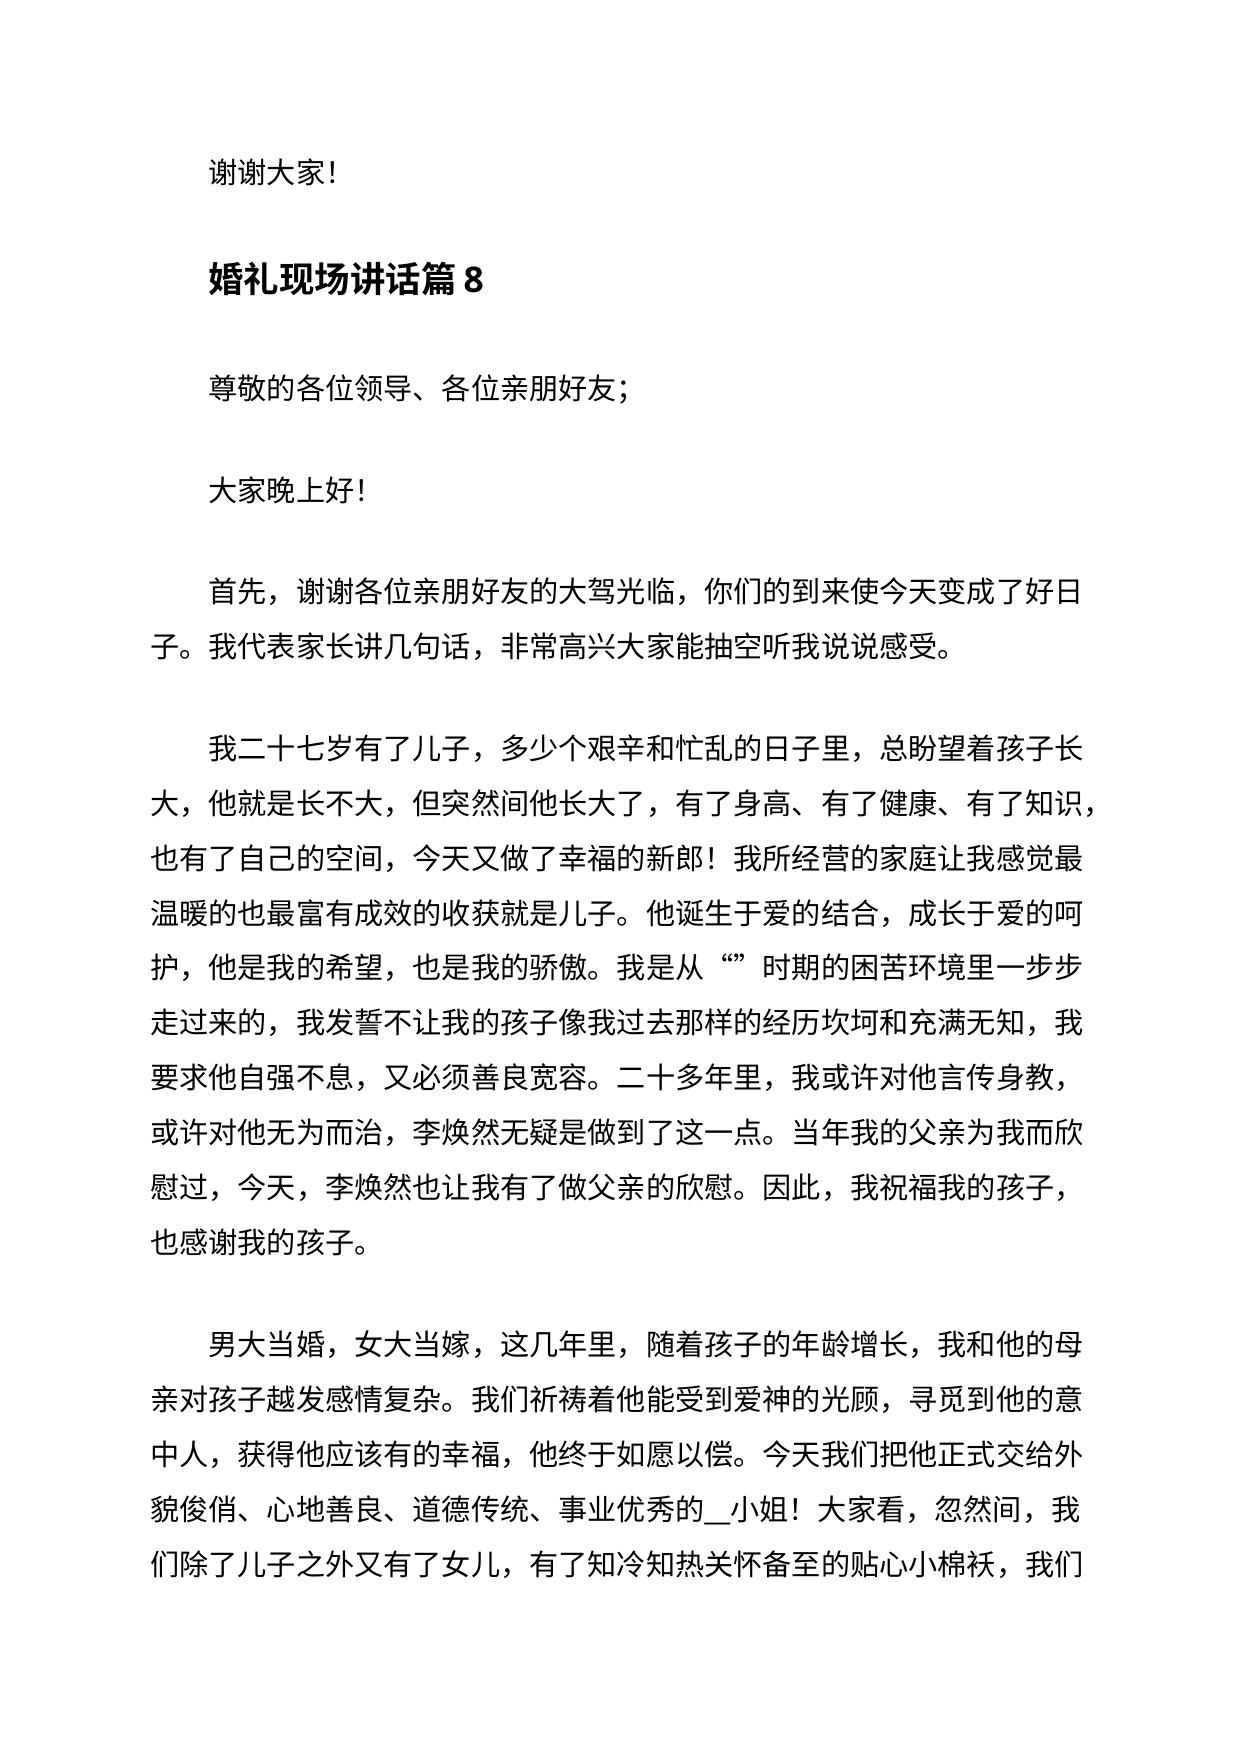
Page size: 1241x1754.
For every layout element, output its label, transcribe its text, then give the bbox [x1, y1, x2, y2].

text 谢谢大家！ [150, 150, 1090, 192]
text 婚礼现场讲话篇8 [150, 252, 1090, 303]
text 大家晚上好！ [150, 467, 1090, 509]
text 尊敬的各位领导、各位亲朋好友； [150, 365, 1090, 408]
text 我二十七岁有了儿子，多少个艰辛和忙乱的日子里，总盼望着孩子长大，他就是长不大，但突然间他长大了，有了身高、有了健康、有了知识，也有了自己的空间，今天又做了幸福的新郎！我所经营的家庭让我感觉最温暖的也最富有成效的收获就是儿子。他诞生于爱的结合，成长于爱的呵护，他是我的希望，也是我的骄傲。我是从“”时期的困苦环境里一步步走过来的，我发誓不让我的孩子像我过去那样的经历坎坷和充满无知，我要求他自强不息，又必须善良宽容。二十多年里，我或许对他言传身教，或许对他无为而治，李焕然无疑是做到了这一点。当年我的父亲为我而欣慰过，今天，李焕然也让我有了做父亲的欣慰。因此，我祝福我的孩子，也感谢我的孩子。 [150, 726, 1090, 1262]
text 首先，谢谢各位亲朋好友的大驾光临，你们的到来使今天变成了好日子。我代表家长讲几句话，非常高兴大家能抽空听我说说感受。 [150, 569, 1090, 666]
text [150, 1321, 1090, 1583]
